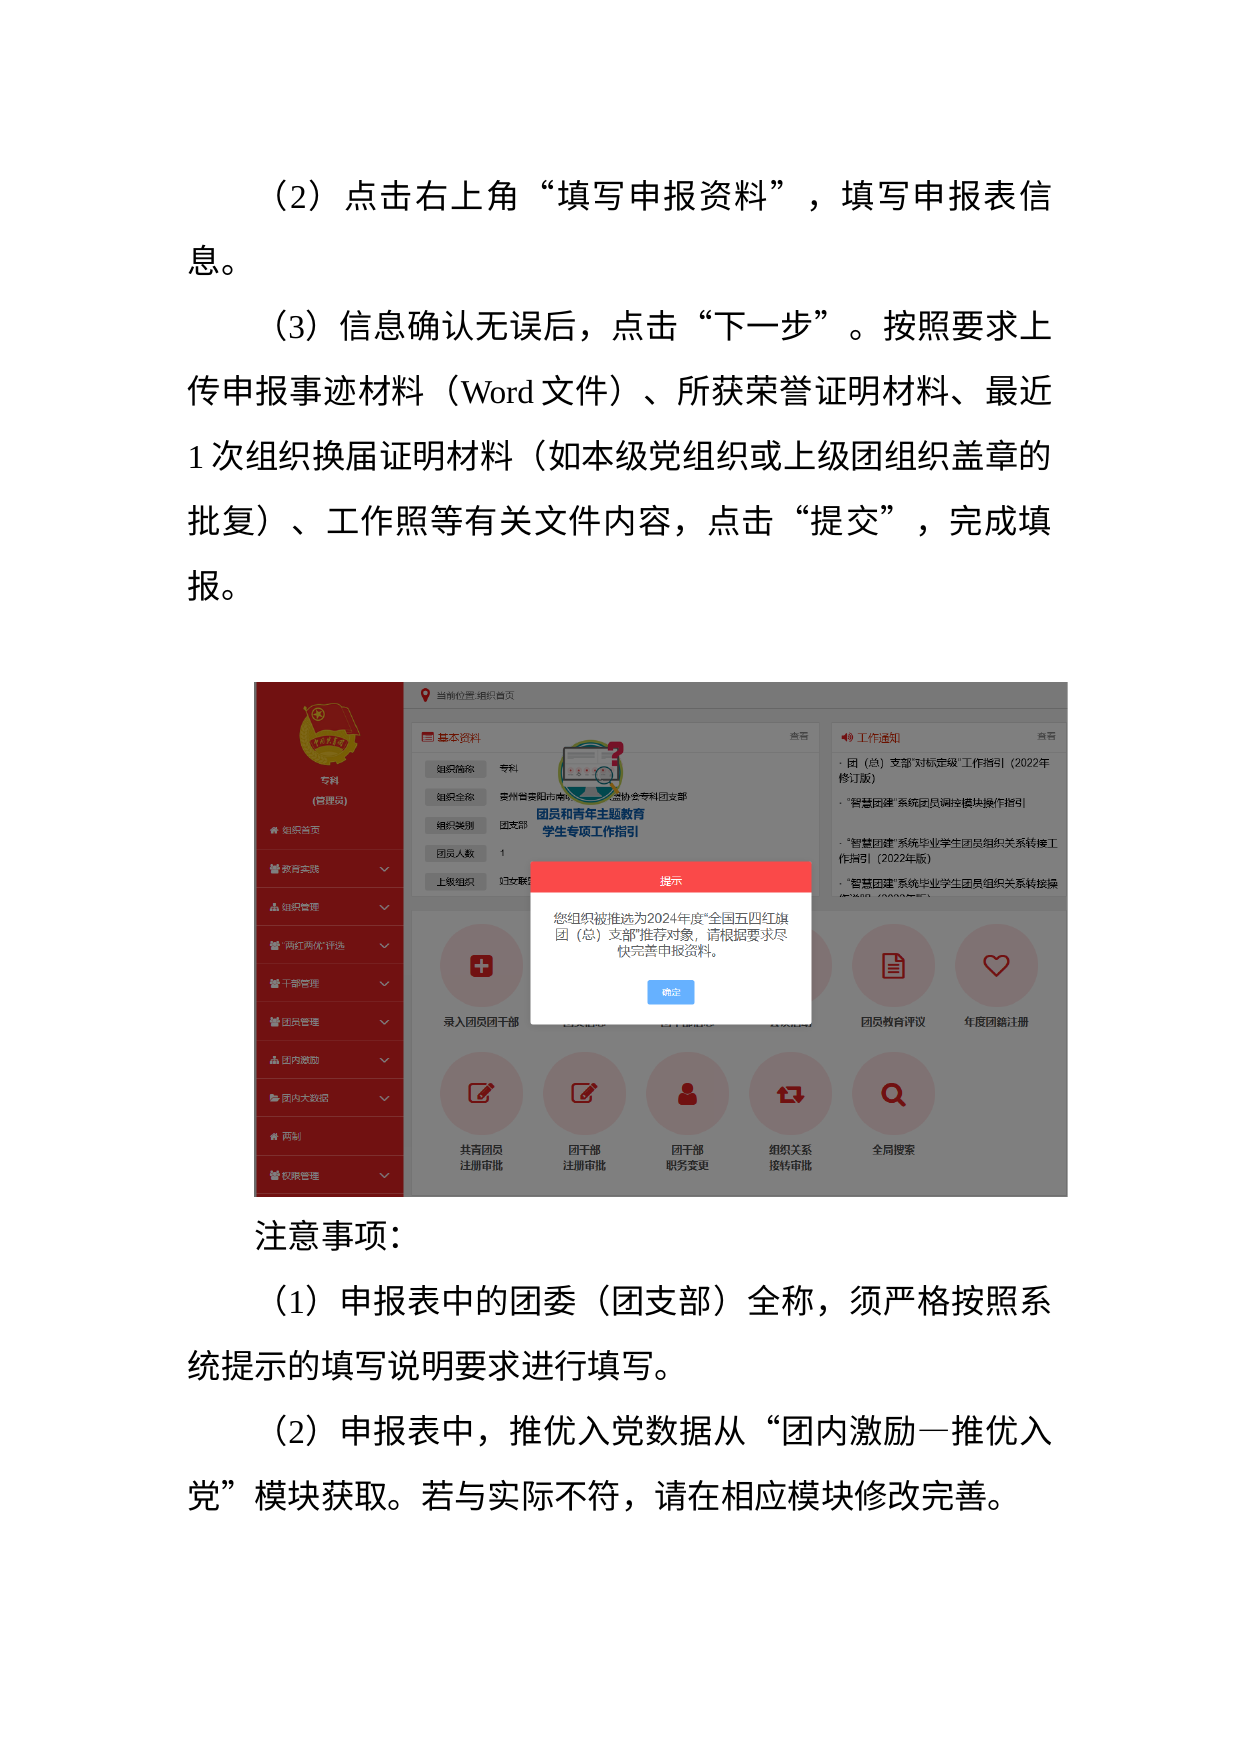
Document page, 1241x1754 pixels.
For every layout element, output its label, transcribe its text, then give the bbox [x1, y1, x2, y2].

text 注意事项： [187, 1202, 1053, 1267]
text （2）点击右上角“填写申报资料”，填写申报表信息。 [187, 162, 1053, 292]
text （1）申报表中的团委（团支部）全称，须严格按照系统提示的填写说明要求进行填写。 [187, 1267, 1053, 1397]
text （2）申报表中，推优入党数据从“团内激励—推优入党”模块获取。若与实际不符，请在相应模块修改完善。 [187, 1397, 1053, 1527]
picture [254, 682, 1068, 1197]
text （3）信息确认无误后，点击“下一步”。按照要求上传申报事迹材料（Word文件）、所获荣誉证明材料、最近1次组织换届证明材料（如本级党组织或上级团组织盖章的批复）、工作照等有关文件内容，点击“提交”，完成填报。 [187, 292, 1053, 617]
